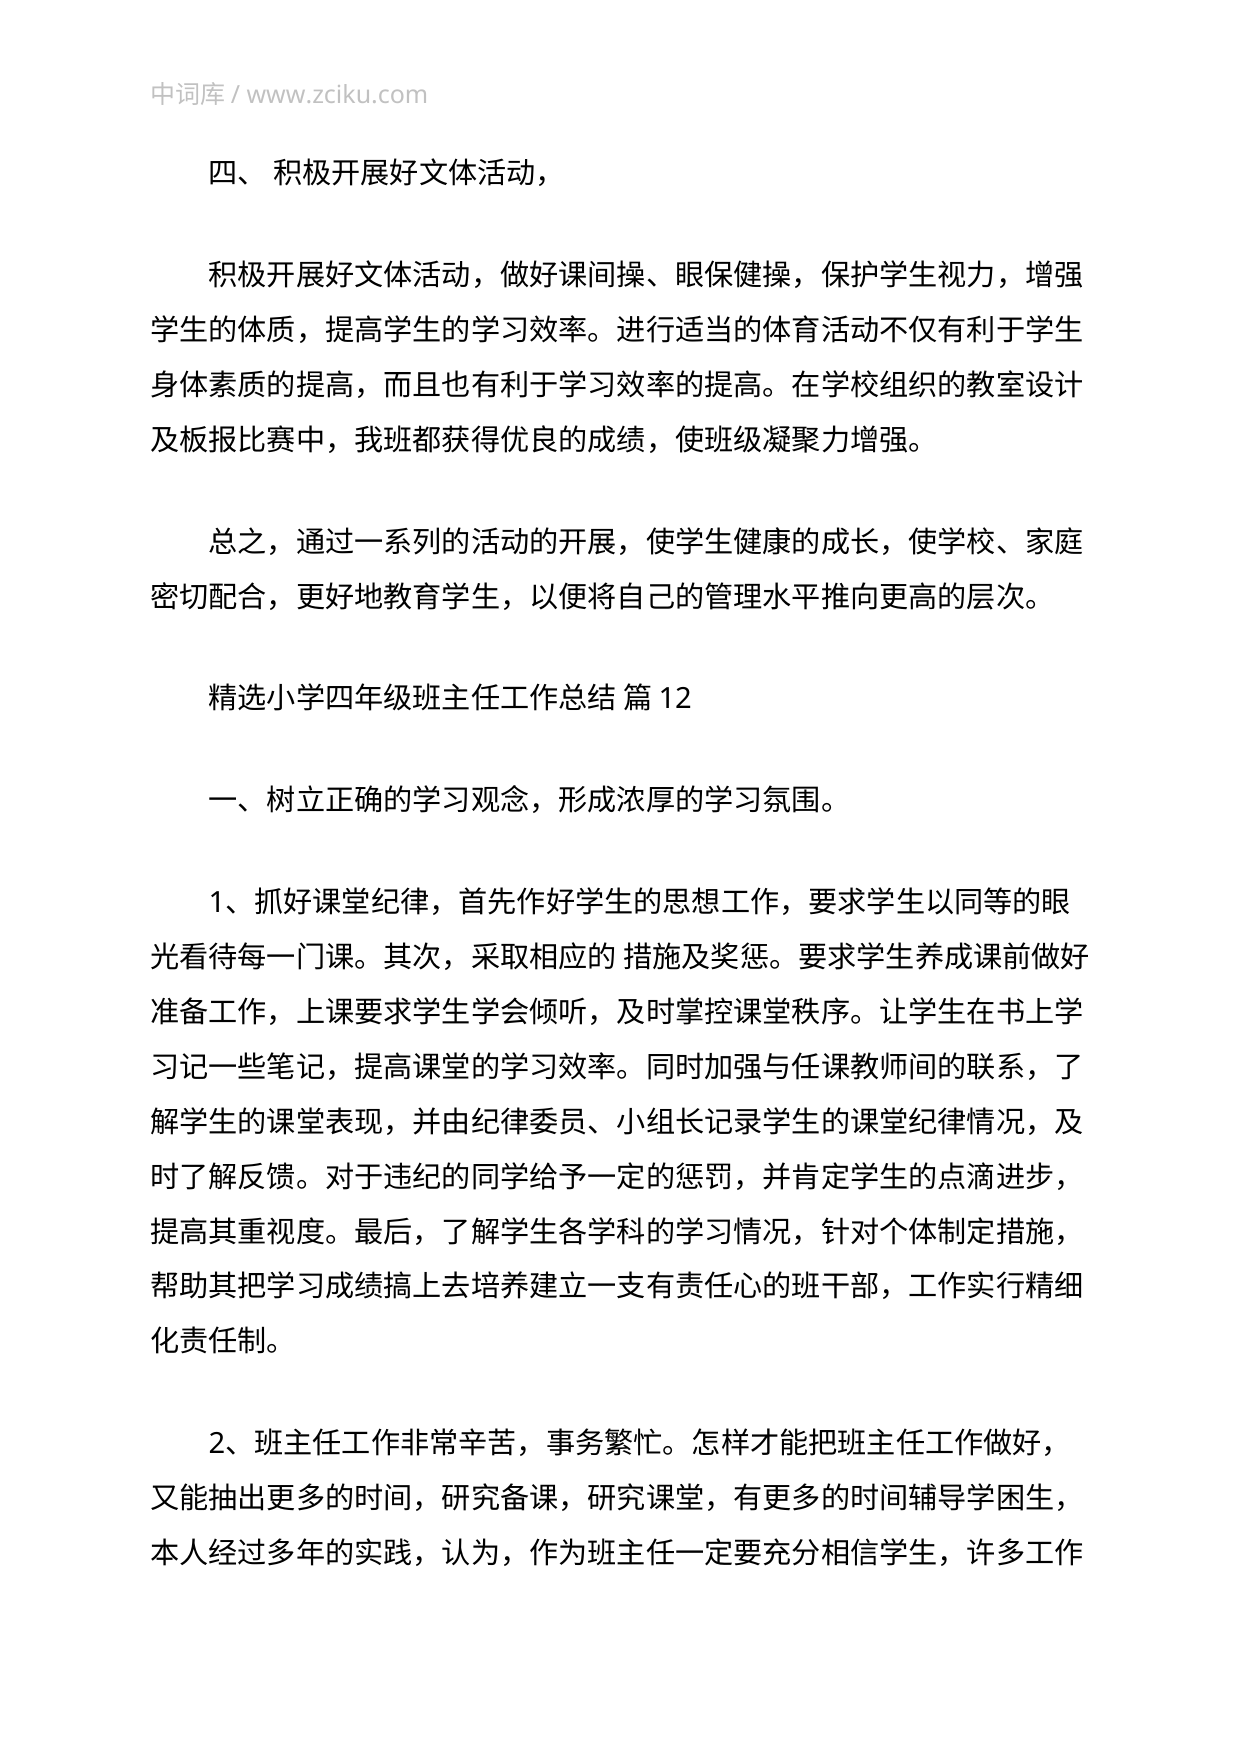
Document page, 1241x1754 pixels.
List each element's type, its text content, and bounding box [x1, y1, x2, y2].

text 总之，通过一系列的活动的开展，使学生健康的成长，使学校、家庭密切配合，更好地教育学生，以便将自己的管理水平推向更高的层次。 [150, 518, 1090, 615]
text 一、树立正确的学习观念，形成浓厚的学习氛围。 [150, 777, 1090, 819]
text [150, 1420, 1090, 1572]
text 积极开展好文体活动，做好课间操、眼保健操，保护学生视力，增强学生的体质，提高学生的学习效率。进行适当的体育活动不仅有利于学生身体素质的提高，而且也有利于学习效率的提高。在学校组织的教室设计及板报比赛中，我班都获得优良的成绩，使班级凝聚力增强。 [150, 252, 1090, 459]
text 精选小学四年级班主任工作总结 篇12 [150, 675, 1090, 717]
text 四、 积极开展好文体活动， [150, 150, 1090, 192]
text 1、抓好课堂纪律，首先作好学生的思想工作，要求学生以同等的眼光看待每一门课。其次，采取相应的 措施及奖惩。要求学生养成课前做好准备工作，上课要求学生学会倾听，及时掌控课堂秩序。让学生在书上学习记一些笔记，提高课堂的学习效率。同时加强与任课教师间的联系，了解学生的课堂表现，并由纪律委员、小组长记录学生的课堂纪律情况，及时了解反馈。对于违纪的同学给予一定的惩罚，并肯定学生的点滴进步，提高其重视度。最后，了解学生各学科的学习情况，针对个体制定措施，帮助其把学习成绩搞上去培养建立一支有责任心的班干部，工作实行精细化责任制。 [150, 879, 1090, 1360]
